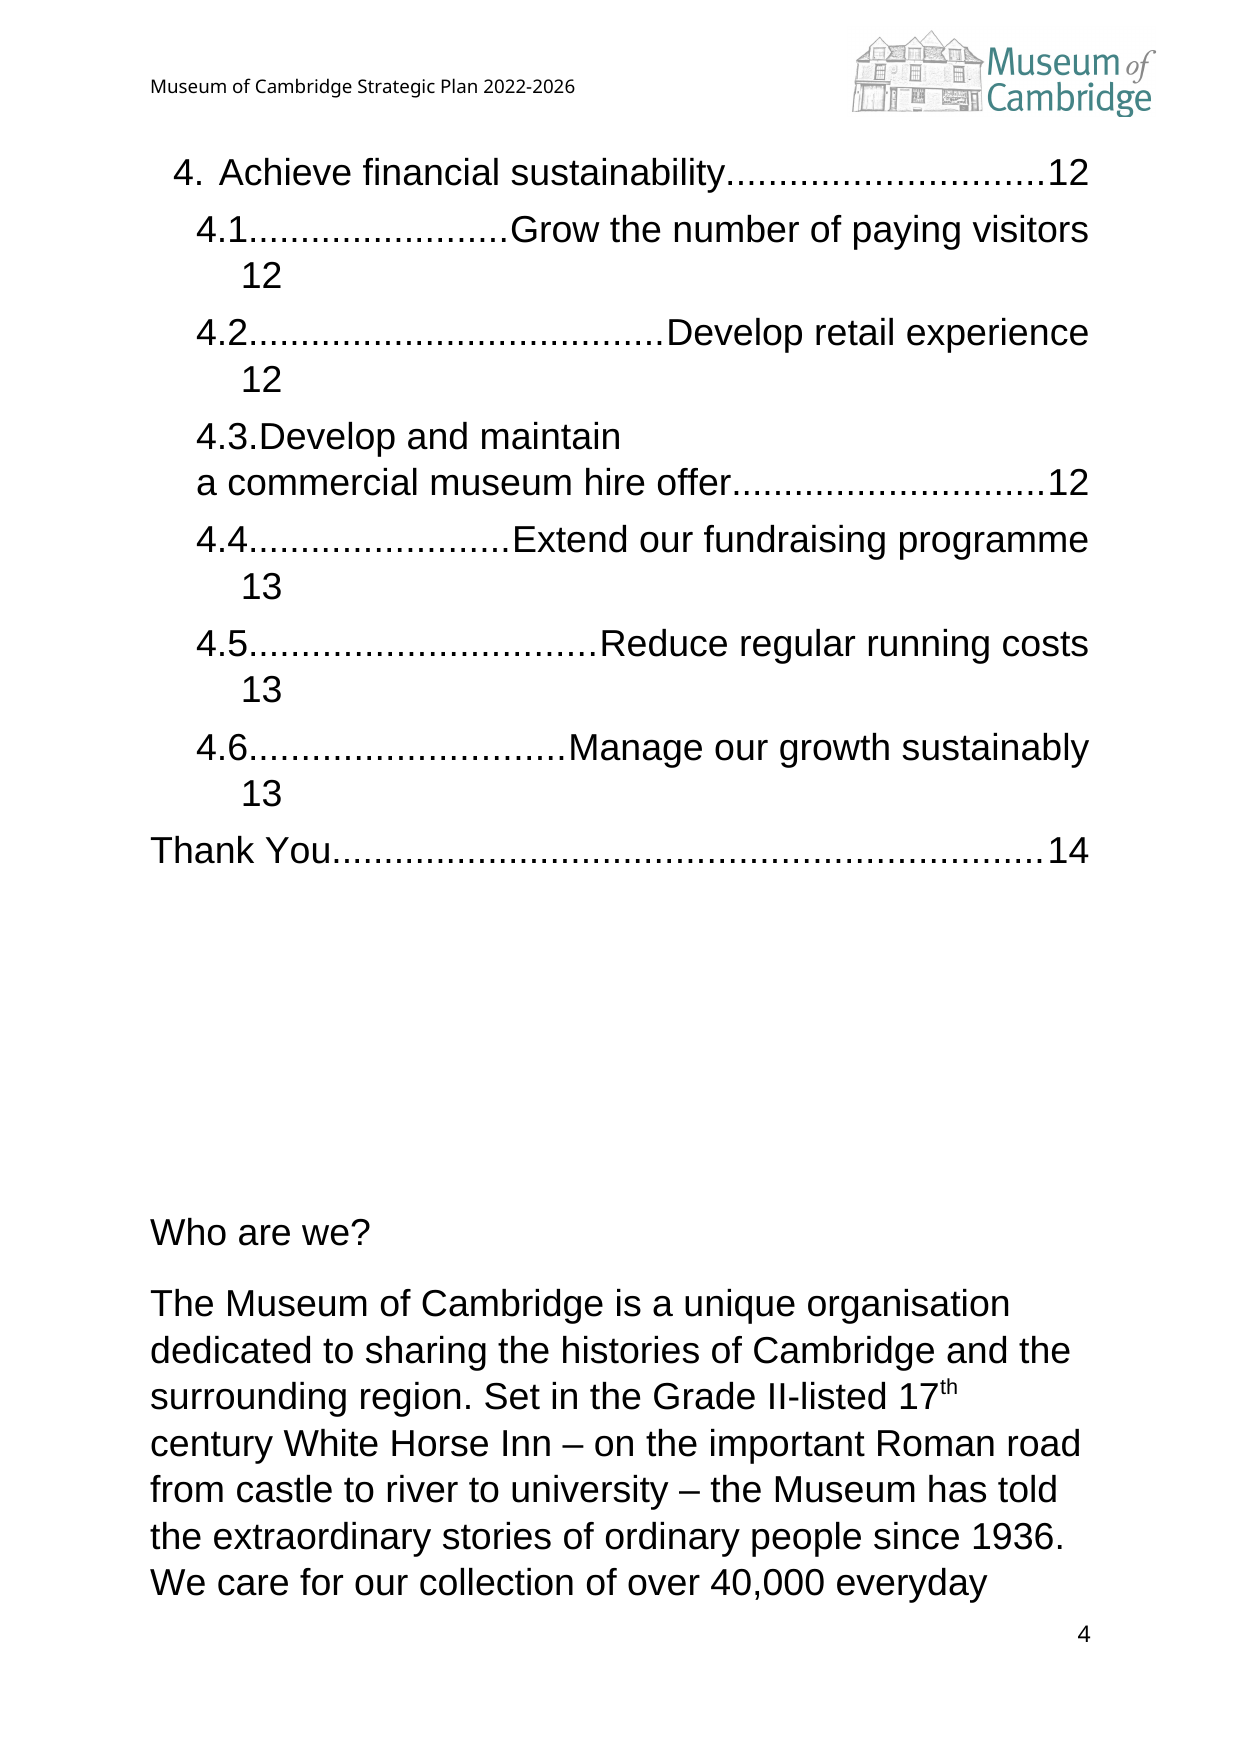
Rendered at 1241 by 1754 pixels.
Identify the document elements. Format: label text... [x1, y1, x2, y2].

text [150, 1281, 1090, 1604]
picture [847, 26, 1157, 117]
subtitle Who are we? [150, 1210, 1090, 1253]
